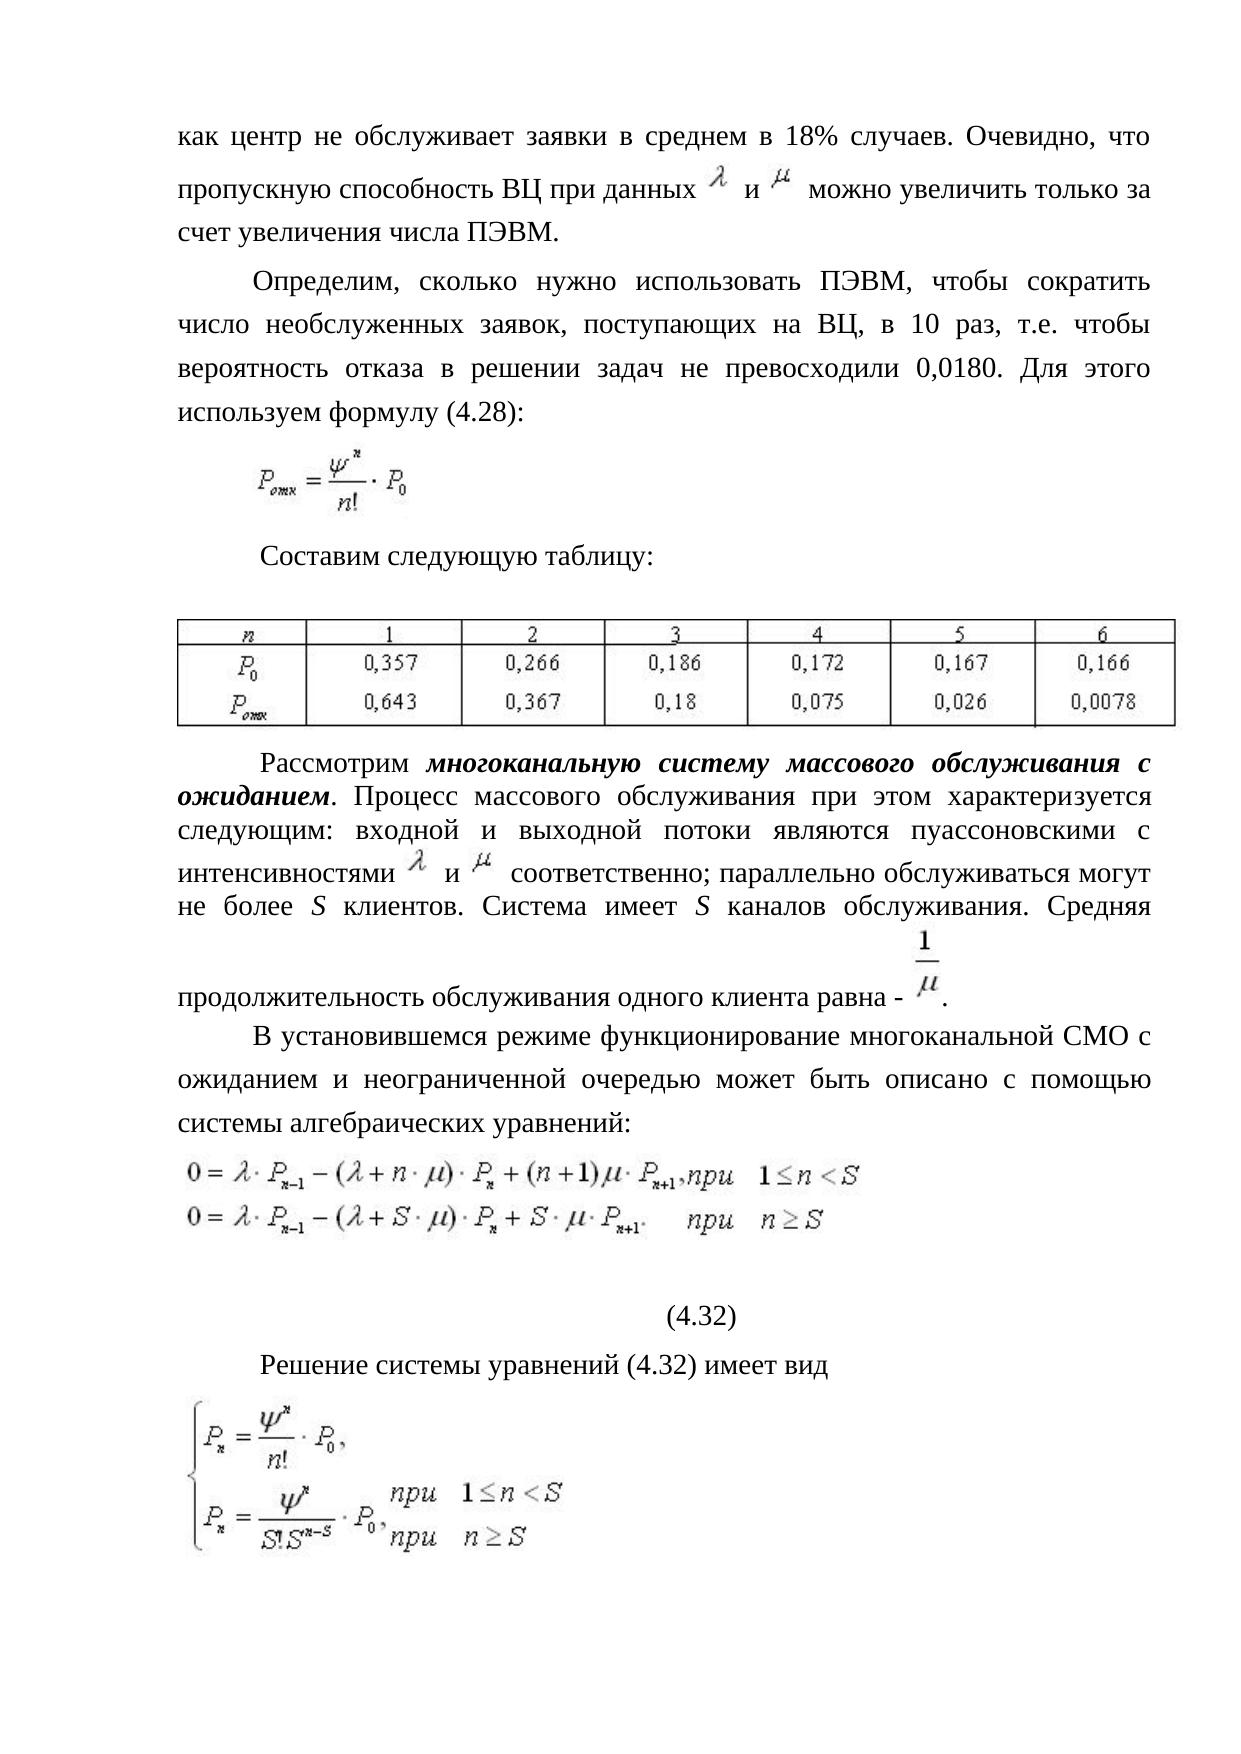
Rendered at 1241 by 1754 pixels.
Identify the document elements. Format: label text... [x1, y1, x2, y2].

picture [177, 619, 1187, 739]
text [177, 118, 1152, 248]
picture [252, 442, 409, 519]
picture [185, 1395, 564, 1557]
picture [468, 847, 494, 877]
text В установившемся режиме функционирование многоканальной СМО с ожиданием и неограниченной очередью может быть описано с помощью системы алгебраических уравнений: [177, 1018, 1152, 1139]
text Определим, сколько нужно использовать ПЭВМ, чтобы сократить число необслуженных заявок, поступающих на ВЦ, в 10 раз, т.е. чтобы вероятность отказа в решении задач не превосходили 0,0180. Для этого используем формулу (4.28): [177, 263, 1152, 427]
text Составим следующую таблицу: [177, 538, 1152, 571]
text Рассмотрим многоканальную систему массового обслуживания с ожиданием. Процесс массового обслуживания при этом характеризуется следующим: входной и выходной потоки являются пуассоновскими с интенсивностями и соответственно; параллельно обслуживаться могут не более S клиентов. Система имеет S каналов обслуживания. Средняя продолжительность обслуживания одного клиента равна - . [177, 745, 1152, 1013]
picture [767, 163, 793, 193]
picture [911, 921, 941, 1002]
picture [704, 161, 729, 193]
picture [185, 1153, 861, 1240]
text Решение системы уравнений (4.32) имеет вид [177, 1347, 1152, 1381]
picture [403, 845, 428, 877]
